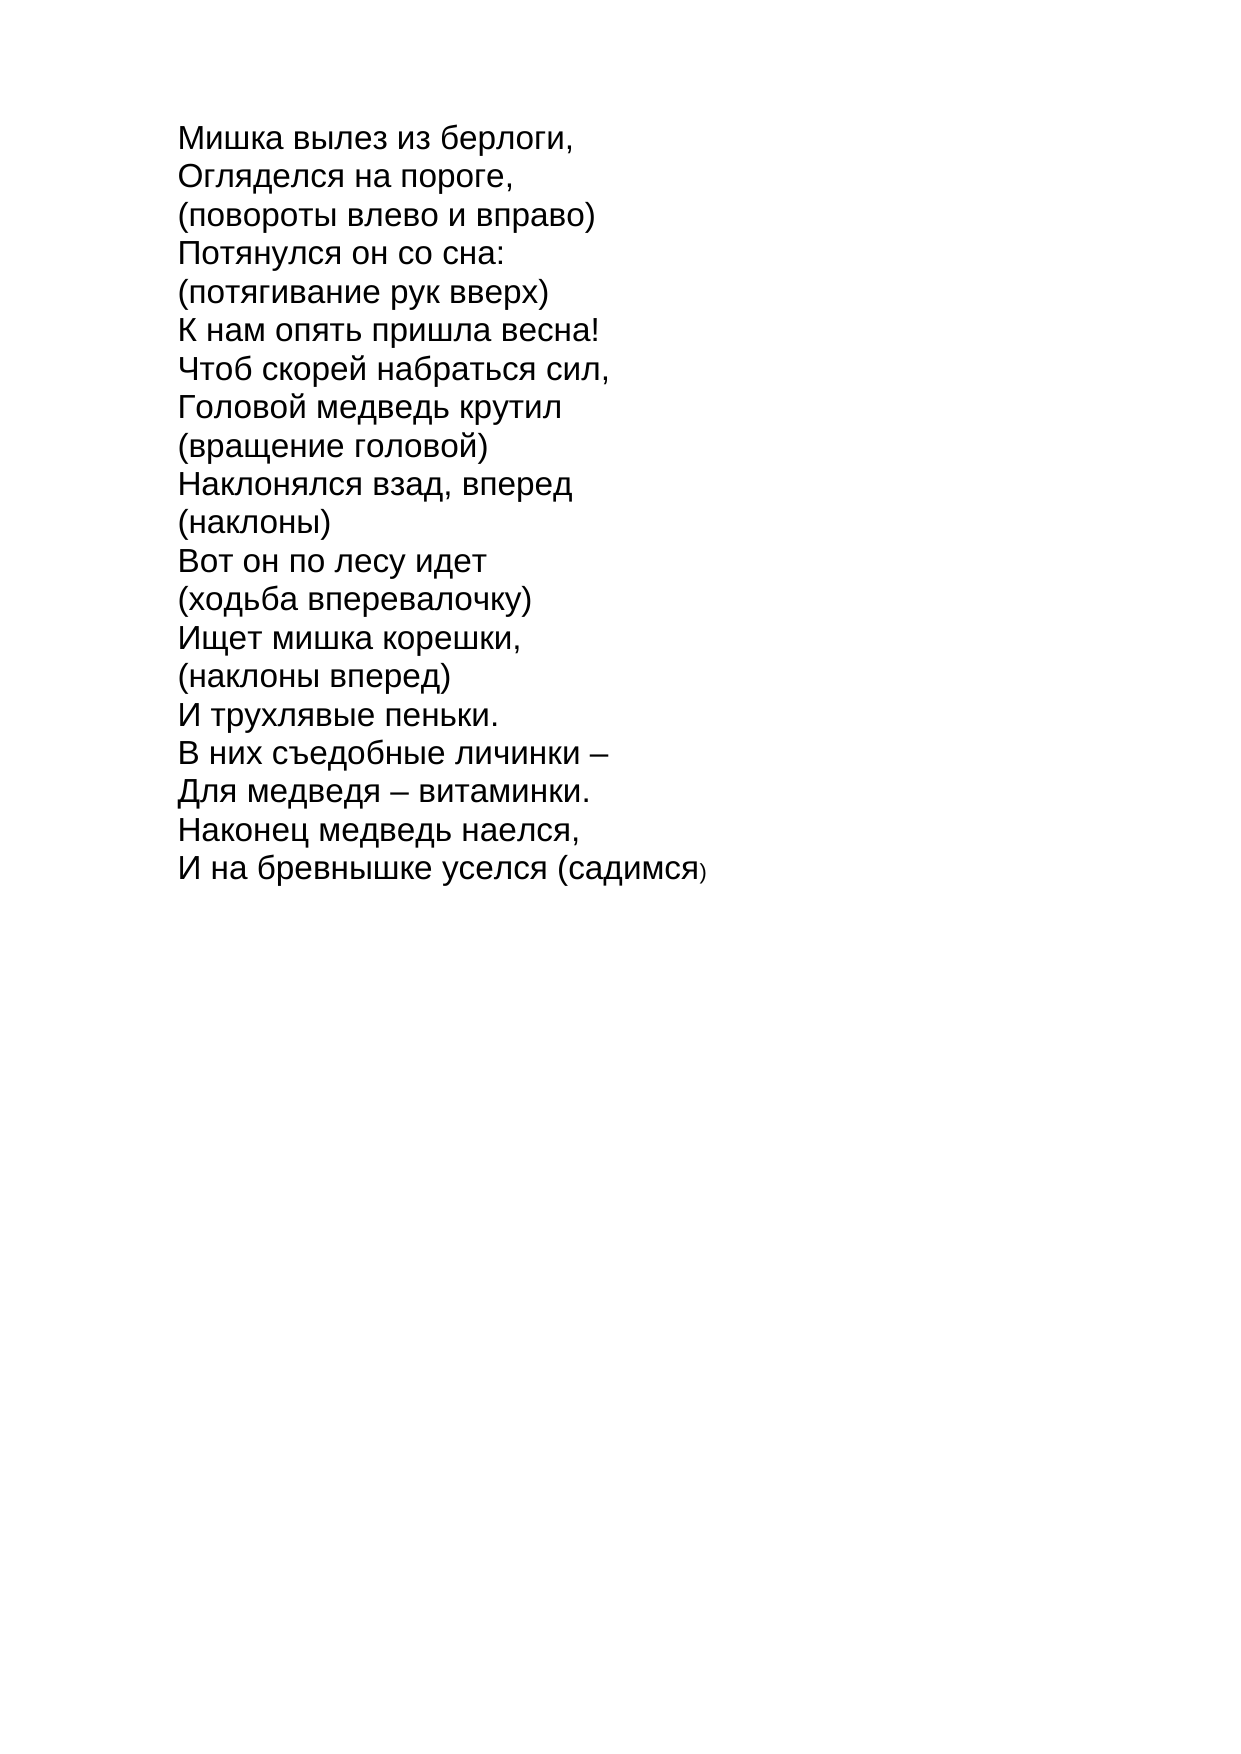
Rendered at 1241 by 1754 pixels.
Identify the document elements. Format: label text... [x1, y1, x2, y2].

text Чтоб скорей набраться сил, [177, 349, 1152, 387]
text (повороты влево и вправо) [177, 195, 1152, 233]
text Ищет мишка корешки, [177, 618, 1152, 656]
text (потягивание рук вверх) [177, 272, 1152, 310]
text (наклоны) [177, 502, 1152, 541]
text Потянулся он со сна: [177, 233, 1152, 272]
text (наклоны вперед) [177, 656, 1152, 695]
text В них съедобные личинки – [177, 733, 1152, 772]
text К нам опять пришла весна! [177, 310, 1152, 349]
text (вращение головой) [177, 426, 1152, 464]
text Вот он по лесу идет [177, 541, 1152, 579]
text Головой медведь крутил [177, 387, 1152, 426]
text Наклонялся взад, вперед [177, 464, 1152, 502]
text Огляделся на пороге, [177, 157, 1152, 195]
text Наконец медведь наелся, [177, 810, 1152, 848]
text Мишка вылез из берлоги, [177, 118, 1152, 157]
text (ходьба вперевалочку) [177, 579, 1152, 618]
text Для медведя – витаминки. [177, 772, 1152, 810]
text И на бревнышке уселся (садимся) [177, 848, 1152, 887]
text И трухлявые пеньки. [177, 695, 1152, 733]
